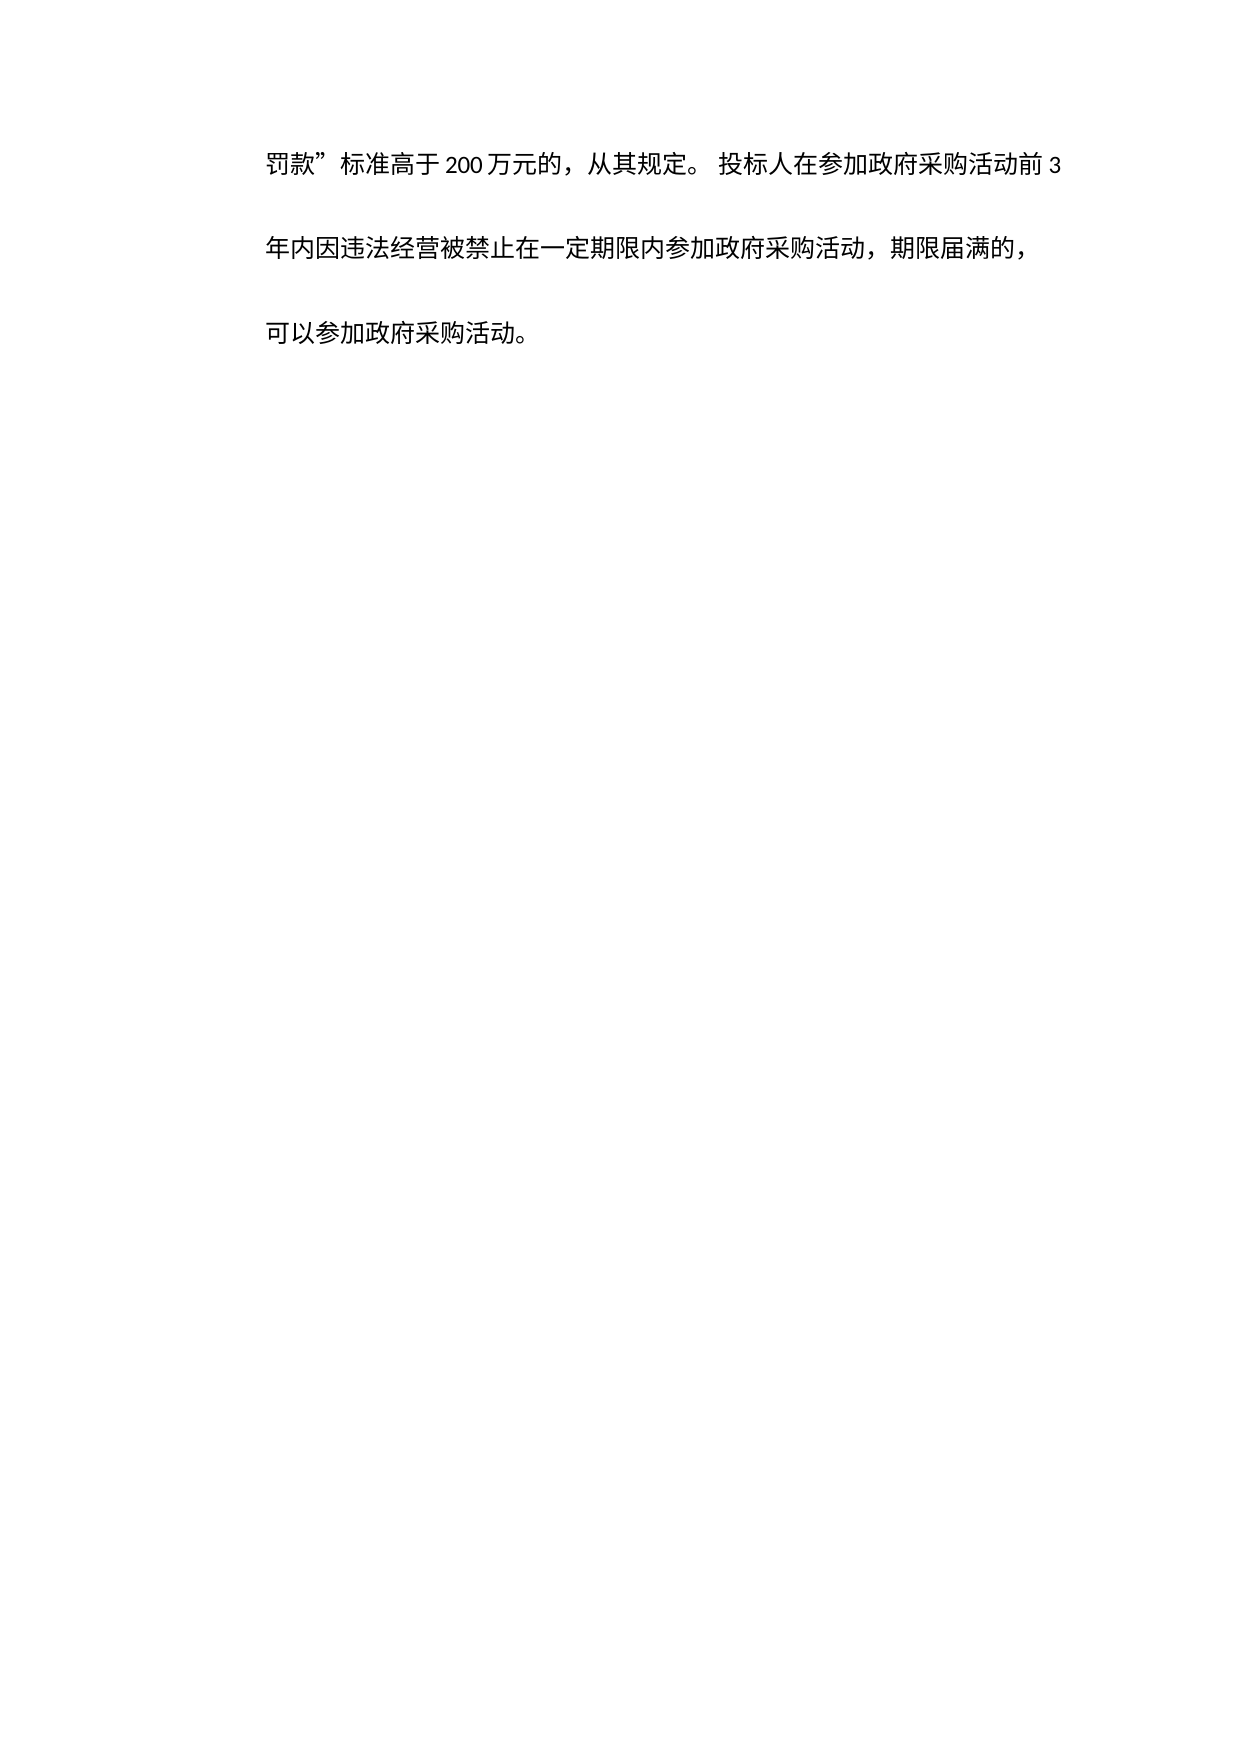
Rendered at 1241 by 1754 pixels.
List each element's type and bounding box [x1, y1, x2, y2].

text [221, 130, 1063, 364]
